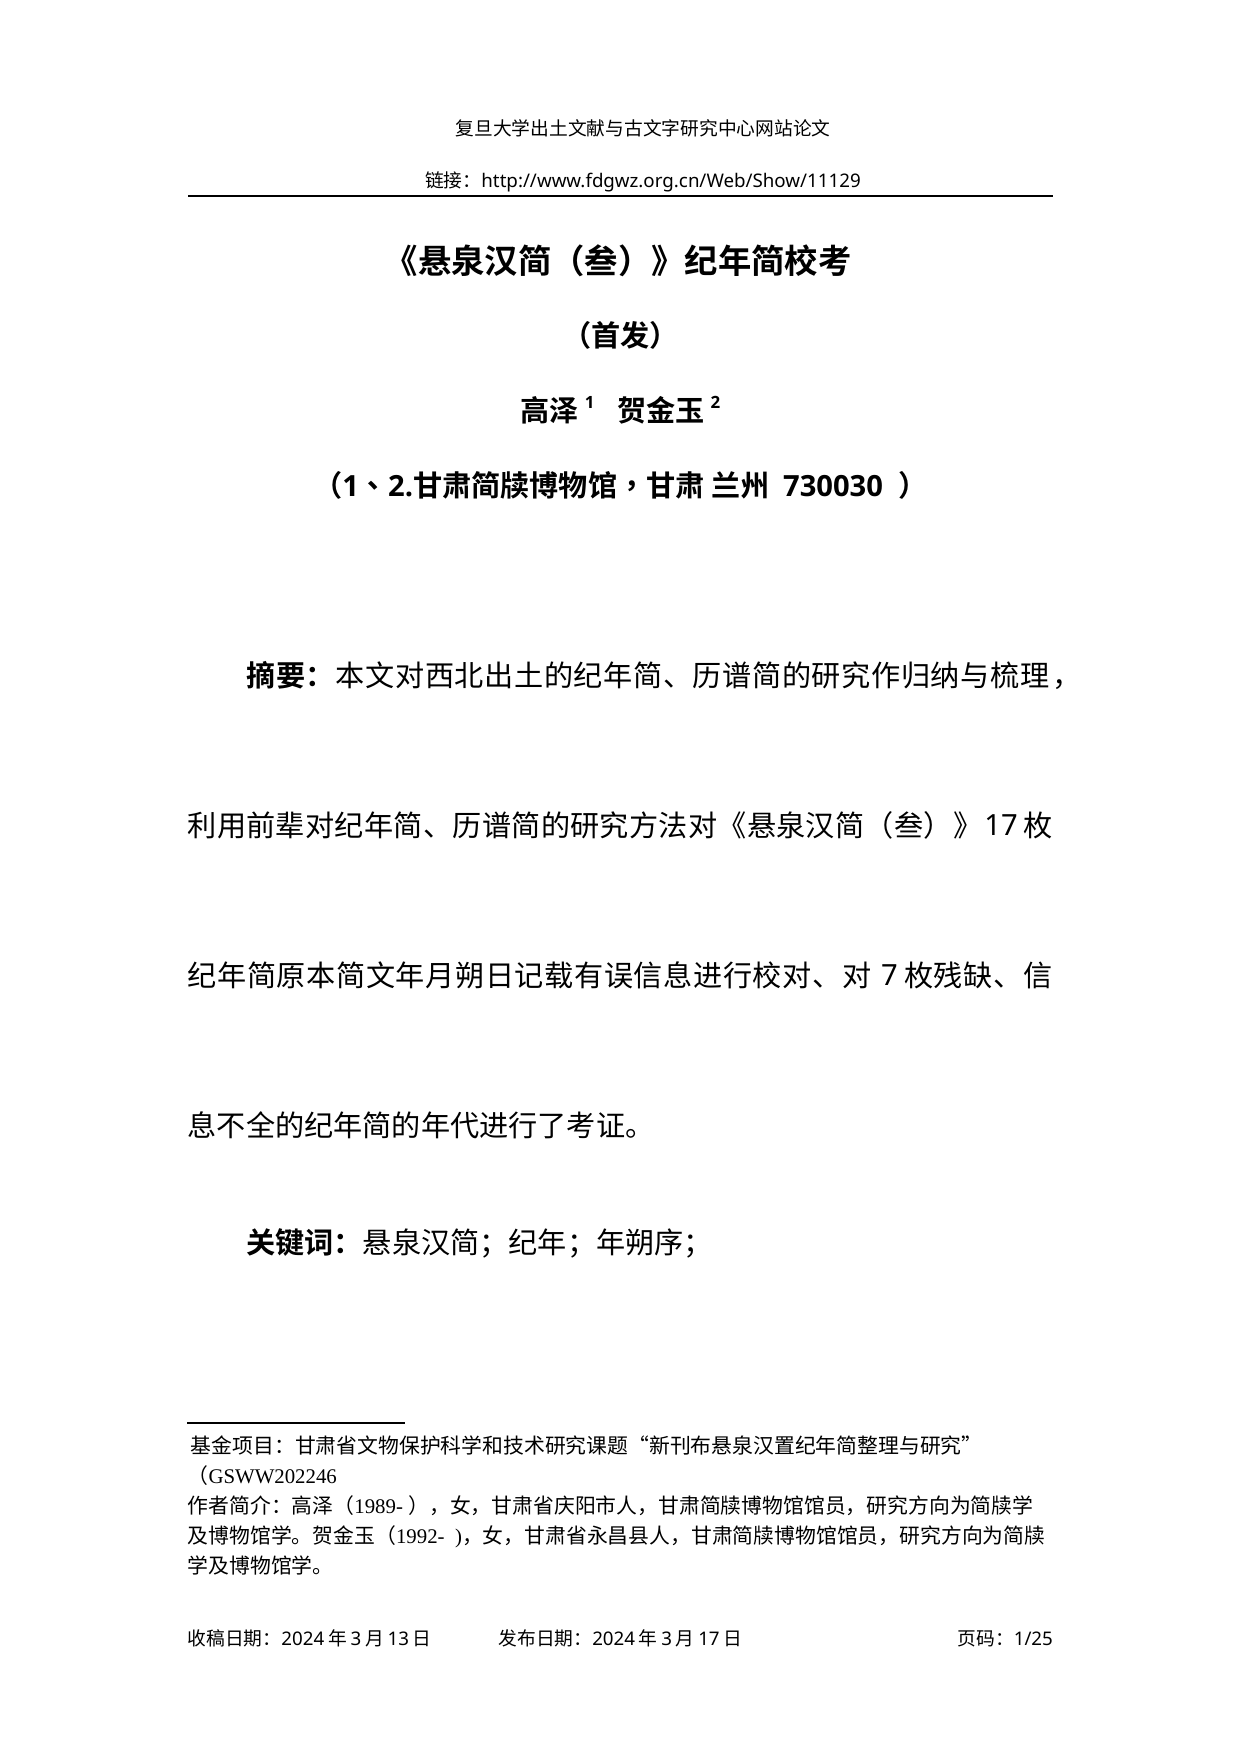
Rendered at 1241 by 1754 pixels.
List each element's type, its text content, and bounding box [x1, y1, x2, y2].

text 关键词：悬泉汉简；纪年；年朔序； [187, 1204, 1053, 1279]
text （首发） [187, 297, 1053, 372]
text 高泽1 贺金玉2 [187, 372, 1053, 447]
text （1、2.甘肃简牍博物馆，甘肃 兰州 730030 ） [187, 447, 1053, 522]
text 《悬泉汉简（叁）》纪年简校考 [187, 222, 1053, 297]
text 摘要：本文对西北出土的纪年简、历谱简的研究作归纳与梳理，利用前辈对纪年简、历谱简的研究方法对《悬泉汉简（叁）》17枚纪年简原本简文年月朔日记载有误信息进行校对、对7枚残缺、信息不全的纪年简的年代进行了考证。 [187, 636, 1053, 1161]
